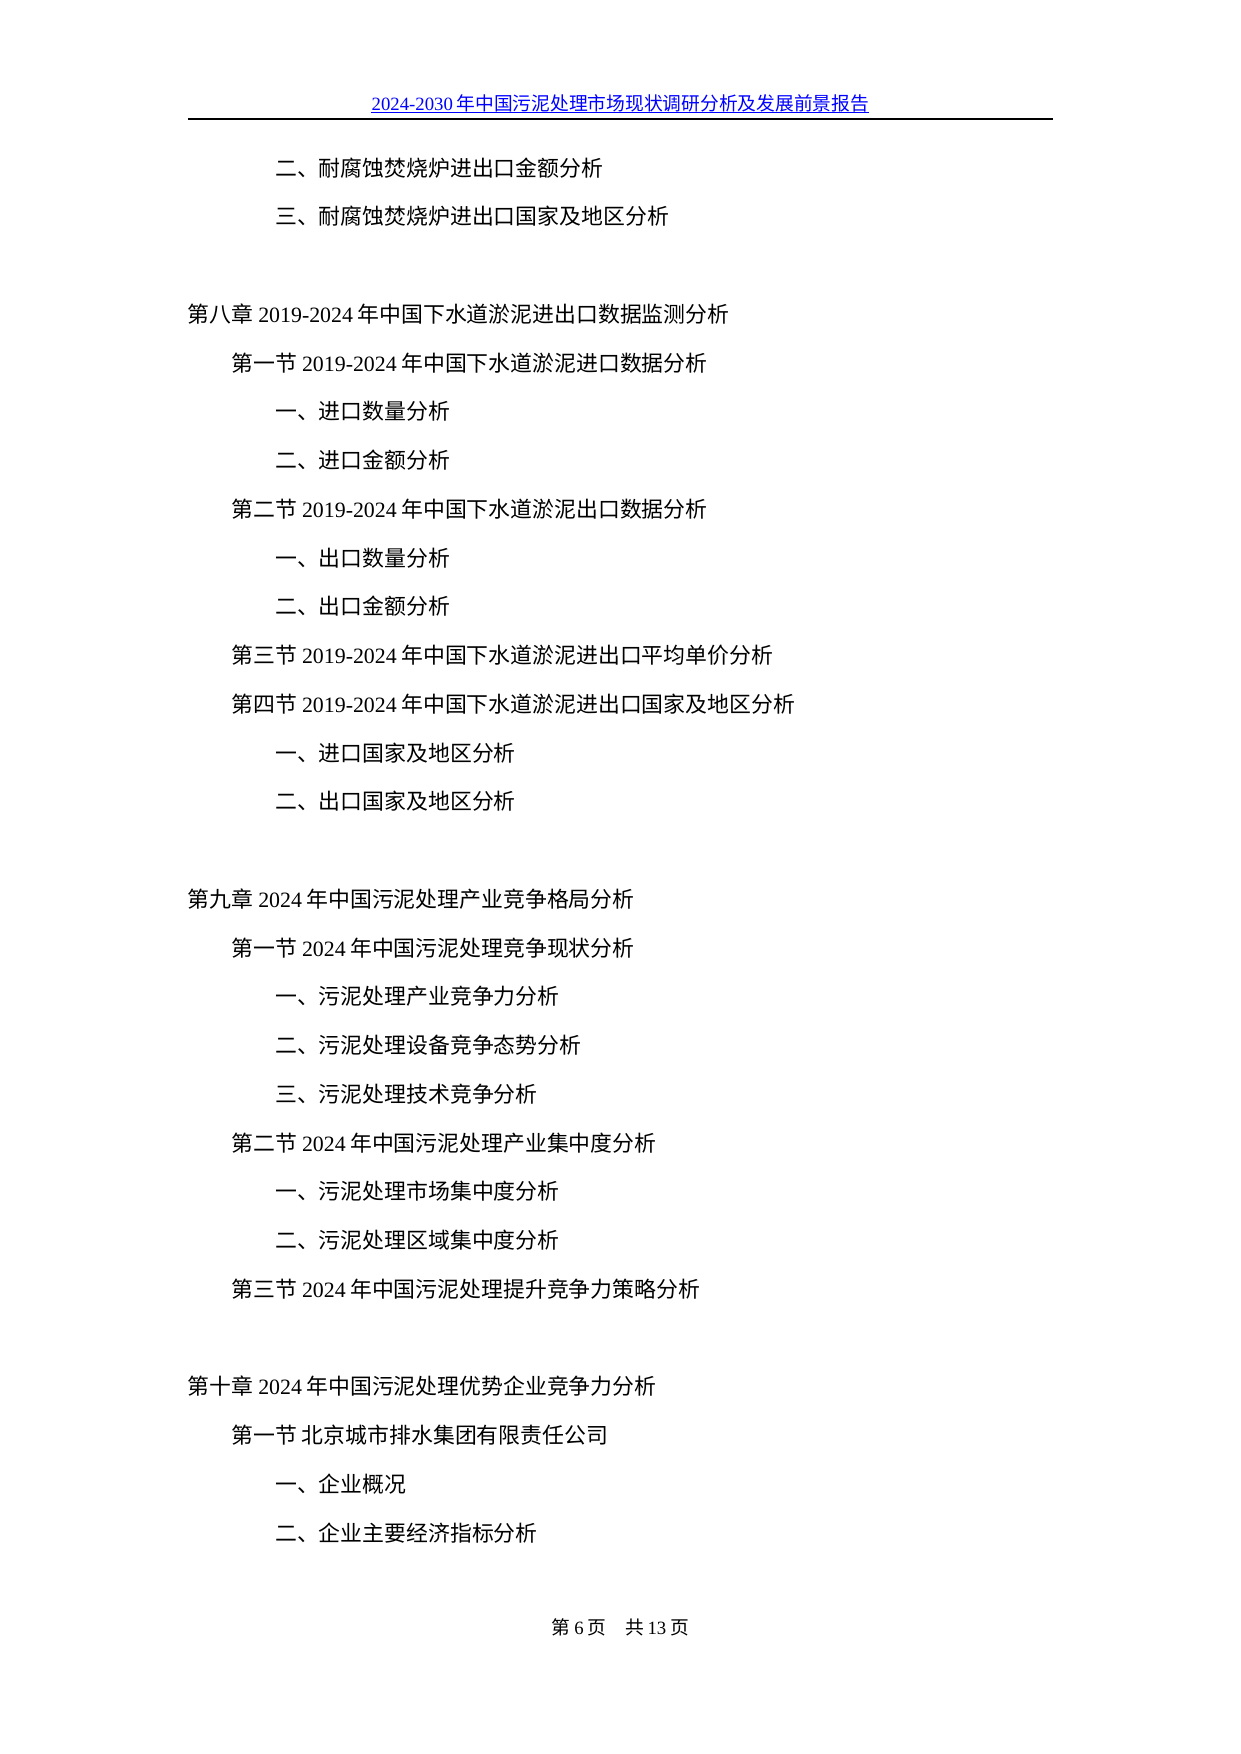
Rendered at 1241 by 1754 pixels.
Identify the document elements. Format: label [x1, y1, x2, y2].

text [187, 150, 1053, 1548]
